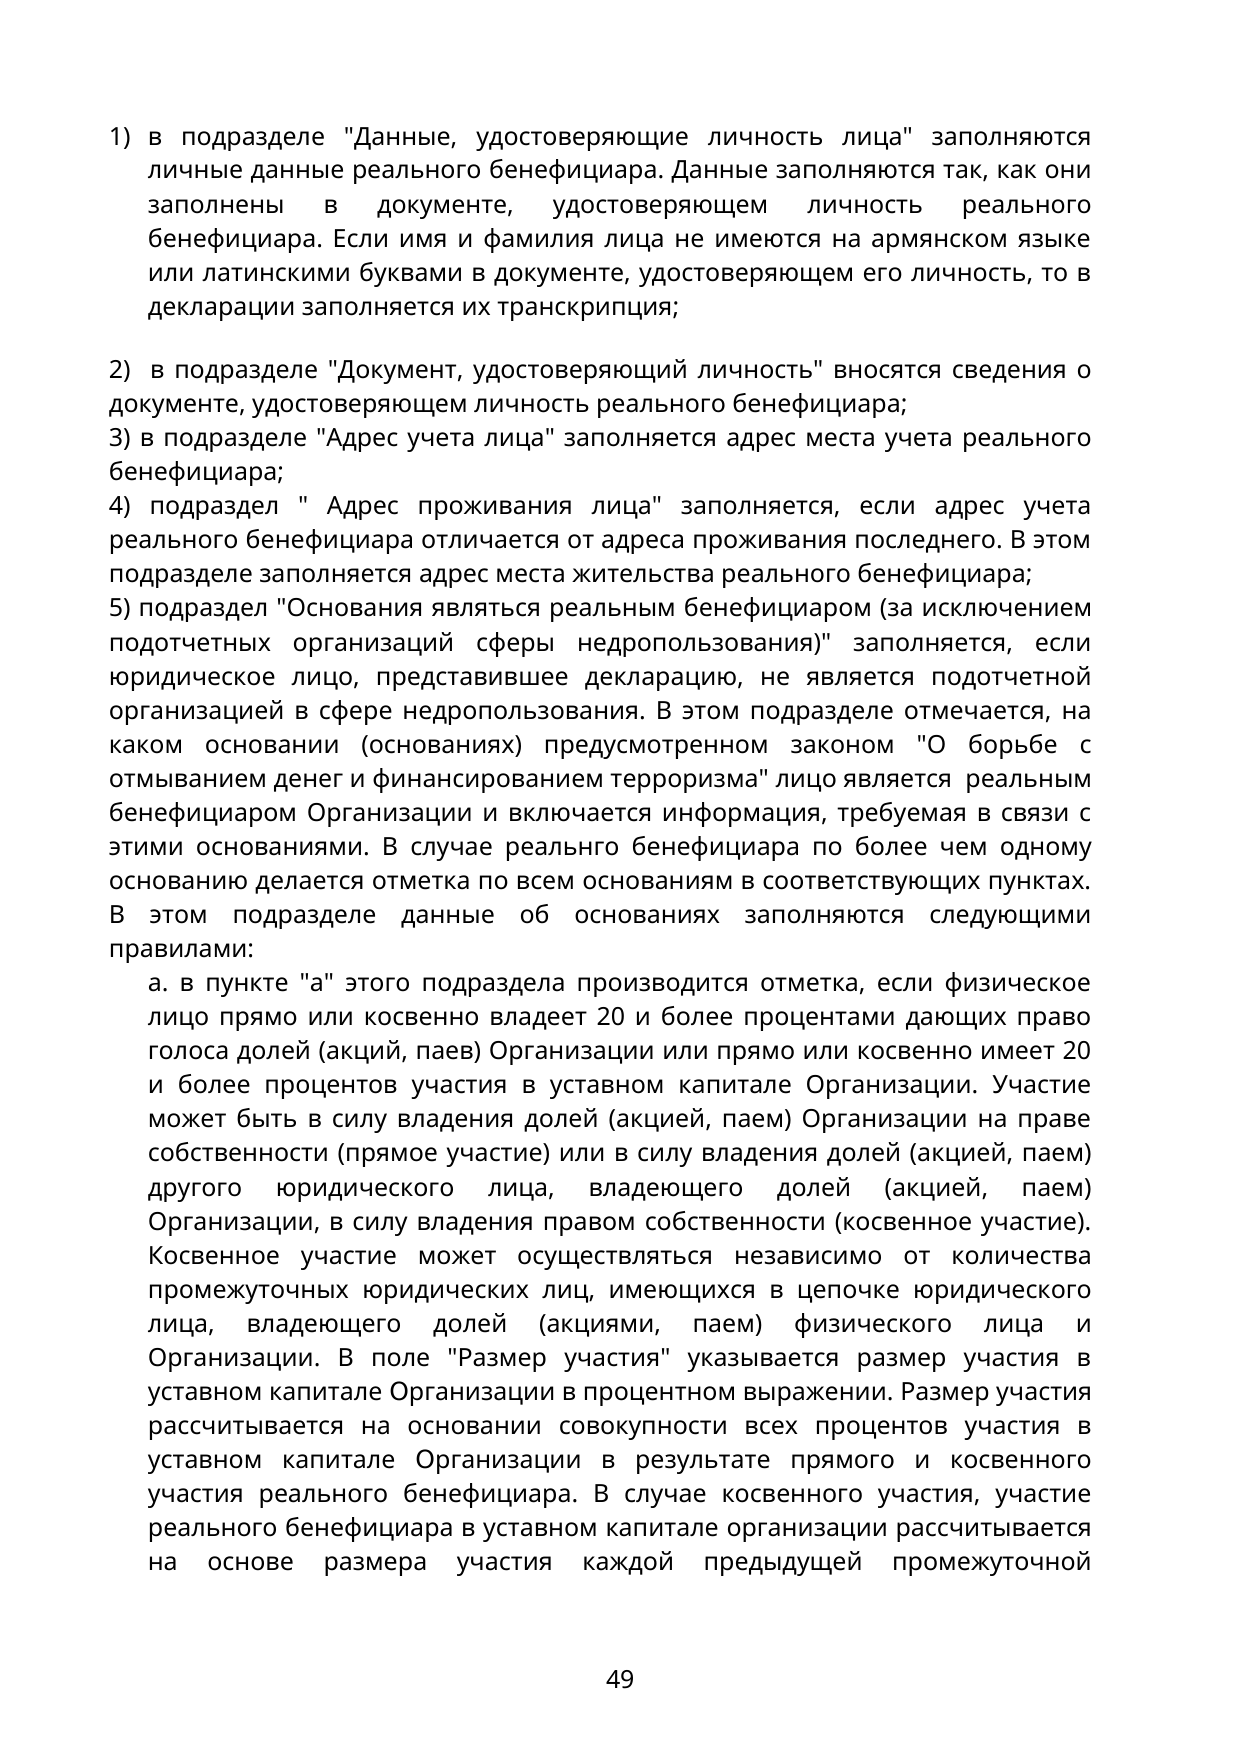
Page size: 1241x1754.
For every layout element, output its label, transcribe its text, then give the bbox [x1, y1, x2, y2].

text 4) подраздел " Адрес проживания лица" заполняется, если адрес учета реального бенефициара отличается от адреса проживания последнего. В этом подразделе заполняется адрес места жительства реального бенефициара; [109, 488, 1092, 590]
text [148, 965, 1092, 1578]
text 3) в подразделе "Адрес учета лица" заполняется адрес места учета реального бенефициара; [109, 420, 1092, 488]
text 5) подраздел "Основания являться реальным бенефициаром (за исключением подотчетных организаций сферы недропользования)" заполняется, если юридическое лицо, представившее декларацию, не является подотчетной организацией в сфере недропользования. В этом подразделе отмечается, на каком основании (основаниях) предусмотренном законом "О борьбе с отмыванием денег и финансированием терроризма" лицо является реальным бенефициаром Организации и включается информация, требуемая в связи с этими основаниями. В случае реальнго бенефициара по более чем одному основанию делается отметка по всем основаниям в соответствующих пунктах. В этом подразделе данные об основаниях заполняются следующими правилами: [109, 590, 1092, 965]
text 2) в подразделе "Документ, удостоверяющий личность" вносятся сведения о документе, удостоверяющем личность реального бенефициара; [109, 352, 1092, 420]
list в подразделе "Данные, удостоверяющие личность лица" заполняются личные данные реального бенефициара. Данные заполняются так, как они заполнены в документе, удостоверяющем личность реального бенефициара. Если имя и фамилия лица не имеются на армянском языке или латинскими буквами в документе, удостоверяющем его личность, то в декларации заполняется их транскрипция; [109, 118, 1092, 322]
